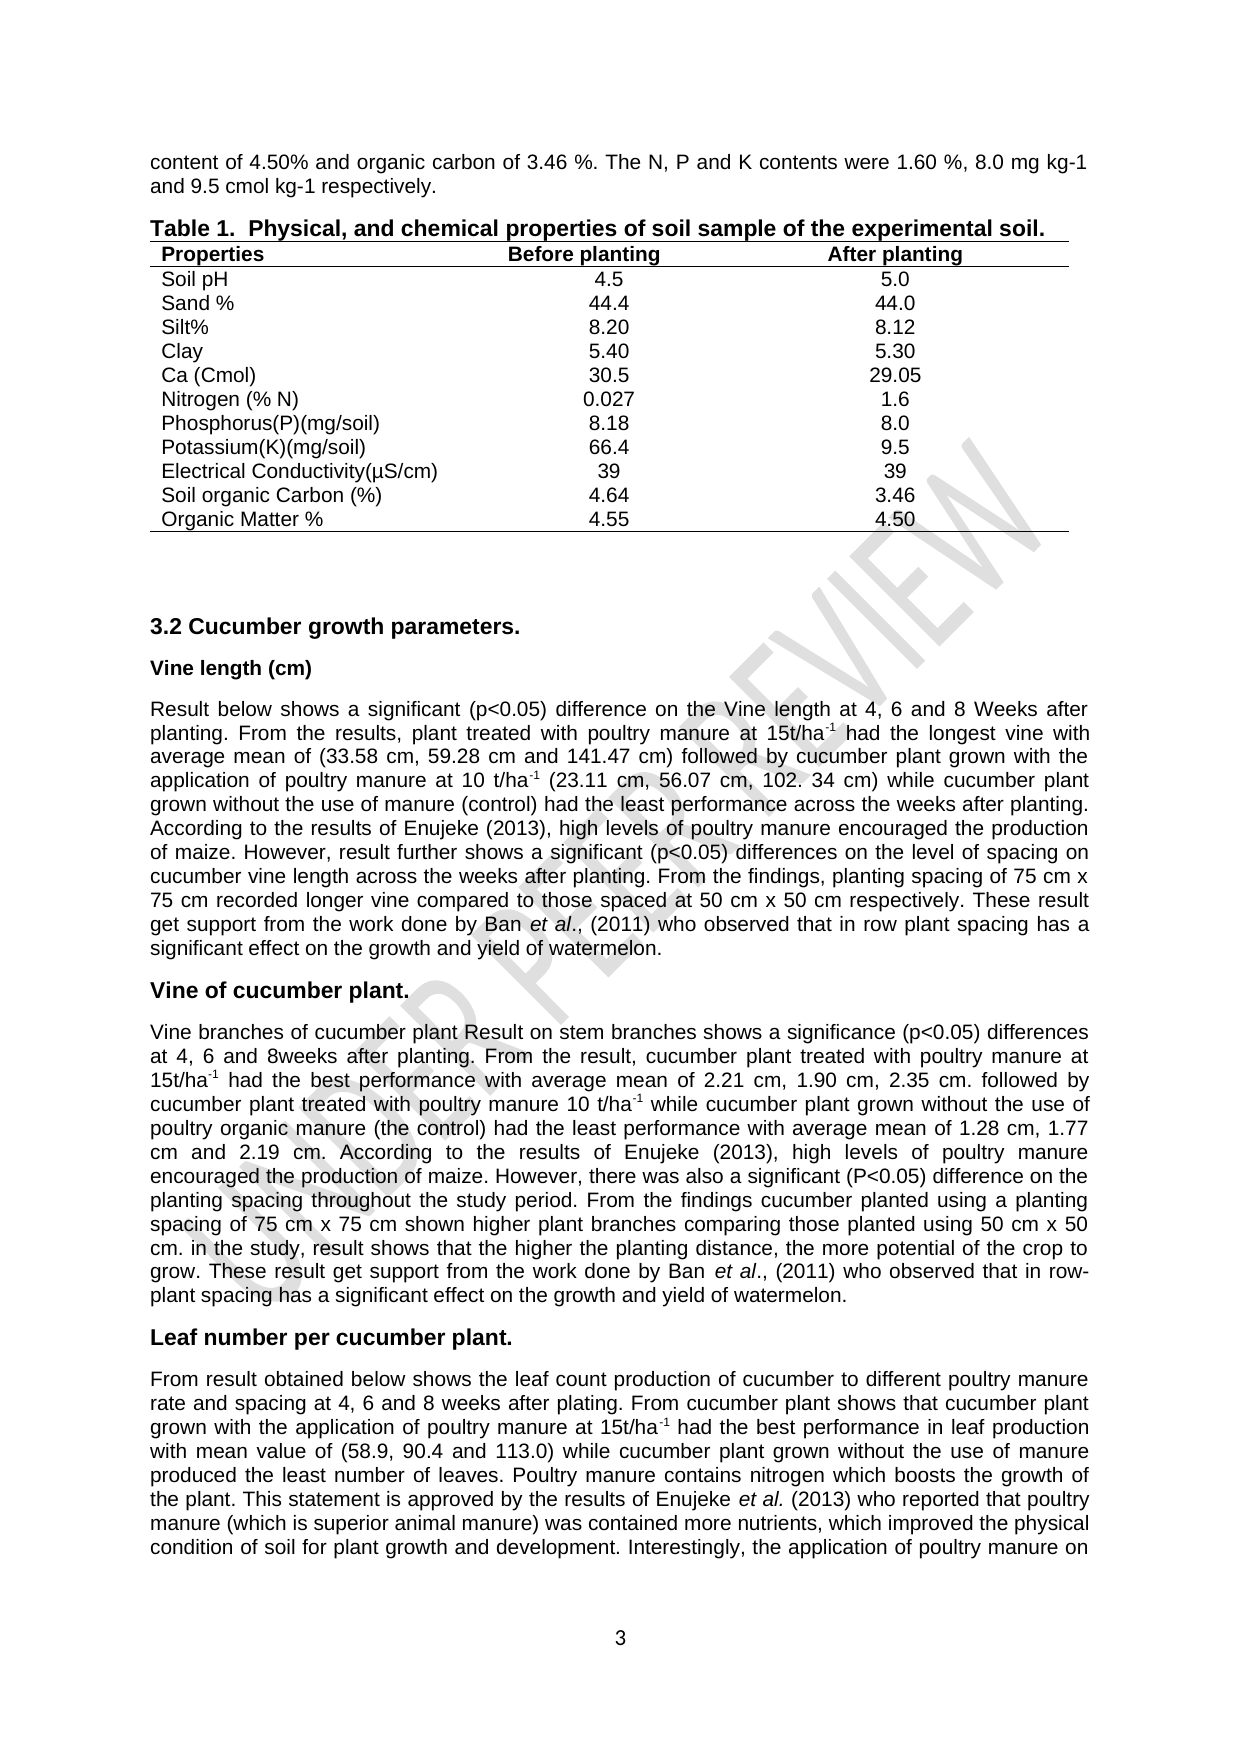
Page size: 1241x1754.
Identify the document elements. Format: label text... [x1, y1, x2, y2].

table_cell 4.5 [496, 267, 721, 291]
table_cell Nitrogen (% N) [150, 387, 496, 411]
table_cell 44.0 [721, 291, 1069, 315]
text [150, 150, 1090, 198]
table_cell Silt% [150, 315, 496, 339]
text Table 1. Physical, and chemical properties of soil sample of the experimental soil. [150, 214, 1090, 241]
table_cell Soil pH [150, 267, 496, 291]
table_cell 29.05 [721, 363, 1069, 387]
table_cell 8.12 [721, 315, 1069, 339]
text Vine length (cm) [150, 656, 1090, 680]
table_cell 9.5 39 3.46 4.50 [721, 435, 1069, 531]
table_cell 0.027 [496, 387, 721, 411]
table_cell Potassium(K)(mg/soil) Electrical Conductivity(µS/cm) Soil organic Carbon (%) Organic Matter % [150, 435, 496, 531]
table_cell Ca (Cmol) [150, 363, 496, 387]
table_cell 5.0 [721, 267, 1069, 291]
text Result below shows a significant (p<0.05) difference on the Vine length at 4, 6 and 8 Weeks after planting. From the results, plant treated with poultry manure at 15t/ha-1 had the longest vine with average mean of (33.58 cm, 59.28 cm and 141.47 cm) followed by cucumber plant grown with the application of poultry manure at 10 t/ha-1 (23.11 cm, 56.07 cm, 102. 34 cm) while cucumber plant grown without the use of manure (control) had the least performance across the weeks after planting. According to the results of Enujeke (2013), high levels of poultry manure encouraged the production of maize. However, result further shows a significant (p<0.05) differences on the level of spacing on cucumber vine length across the weeks after planting. From the findings, planting spacing of 75 cm x 75 cm recorded longer vine compared to those spaced at 50 cm x 50 cm respectively. These result get support from the work done by Ban et al., (2011) who observed that in row plant spacing has a significant effect on the growth and yield of watermelon. [150, 696, 1090, 960]
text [150, 1367, 1090, 1558]
text Vine of cucumber plant. [150, 977, 1090, 1003]
table_cell 30.5 [496, 363, 721, 387]
table_cell 66.4 39 4.64 4.55 [496, 435, 721, 531]
table_cell 5.40 [496, 339, 721, 363]
table_cell 44.4 [496, 291, 721, 315]
table_header Properties [150, 242, 496, 266]
text Leaf number per cucumber plant. [150, 1324, 1090, 1350]
text Vine branches of cucumber plant Result on stem branches shows a significance (p<0.05) differences at 4, 6 and 8weeks after planting. From the result, cucumber plant treated with poultry manure at 15t/ha-1 had the best performance with average mean of 2.21 cm, 1.90 cm, 2.35 cm. followed by cucumber plant treated with poultry manure 10 t/ha-1 while cucumber plant grown without the use of poultry organic manure (the control) had the least performance with average mean of 1.28 cm, 1.77 cm and 2.19 cm. According to the results of Enujeke (2013), high levels of poultry manure encouraged the production of maize. However, there was also a significant (P<0.05) difference on the planting spacing throughout the study period. From the findings cucumber planted using a planting spacing of 75 cm x 75 cm shown higher plant branches comparing those planted using 50 cm x 50 cm. in the study, result shows that the higher the planting distance, the more potential of the crop to grow. These result get support from the work done by Ban et al., (2011) who observed that in row-plant spacing has a significant effect on the growth and yield of watermelon. [150, 1020, 1090, 1307]
table_cell 5.30 [721, 339, 1069, 363]
table_cell 8.0 [721, 411, 1069, 435]
table_cell Phosphorus(P)(mg/soil) [150, 411, 496, 435]
table_cell Sand % [150, 291, 496, 315]
table_header After planting [721, 242, 1069, 266]
table_header Before planting [496, 242, 721, 266]
text 3.2 Cucumber growth parameters. [150, 613, 1090, 639]
table_cell Clay [150, 339, 496, 363]
table_cell 1.6 [721, 387, 1069, 411]
table_cell 8.20 [496, 315, 721, 339]
table_cell 8.18 [496, 411, 721, 435]
